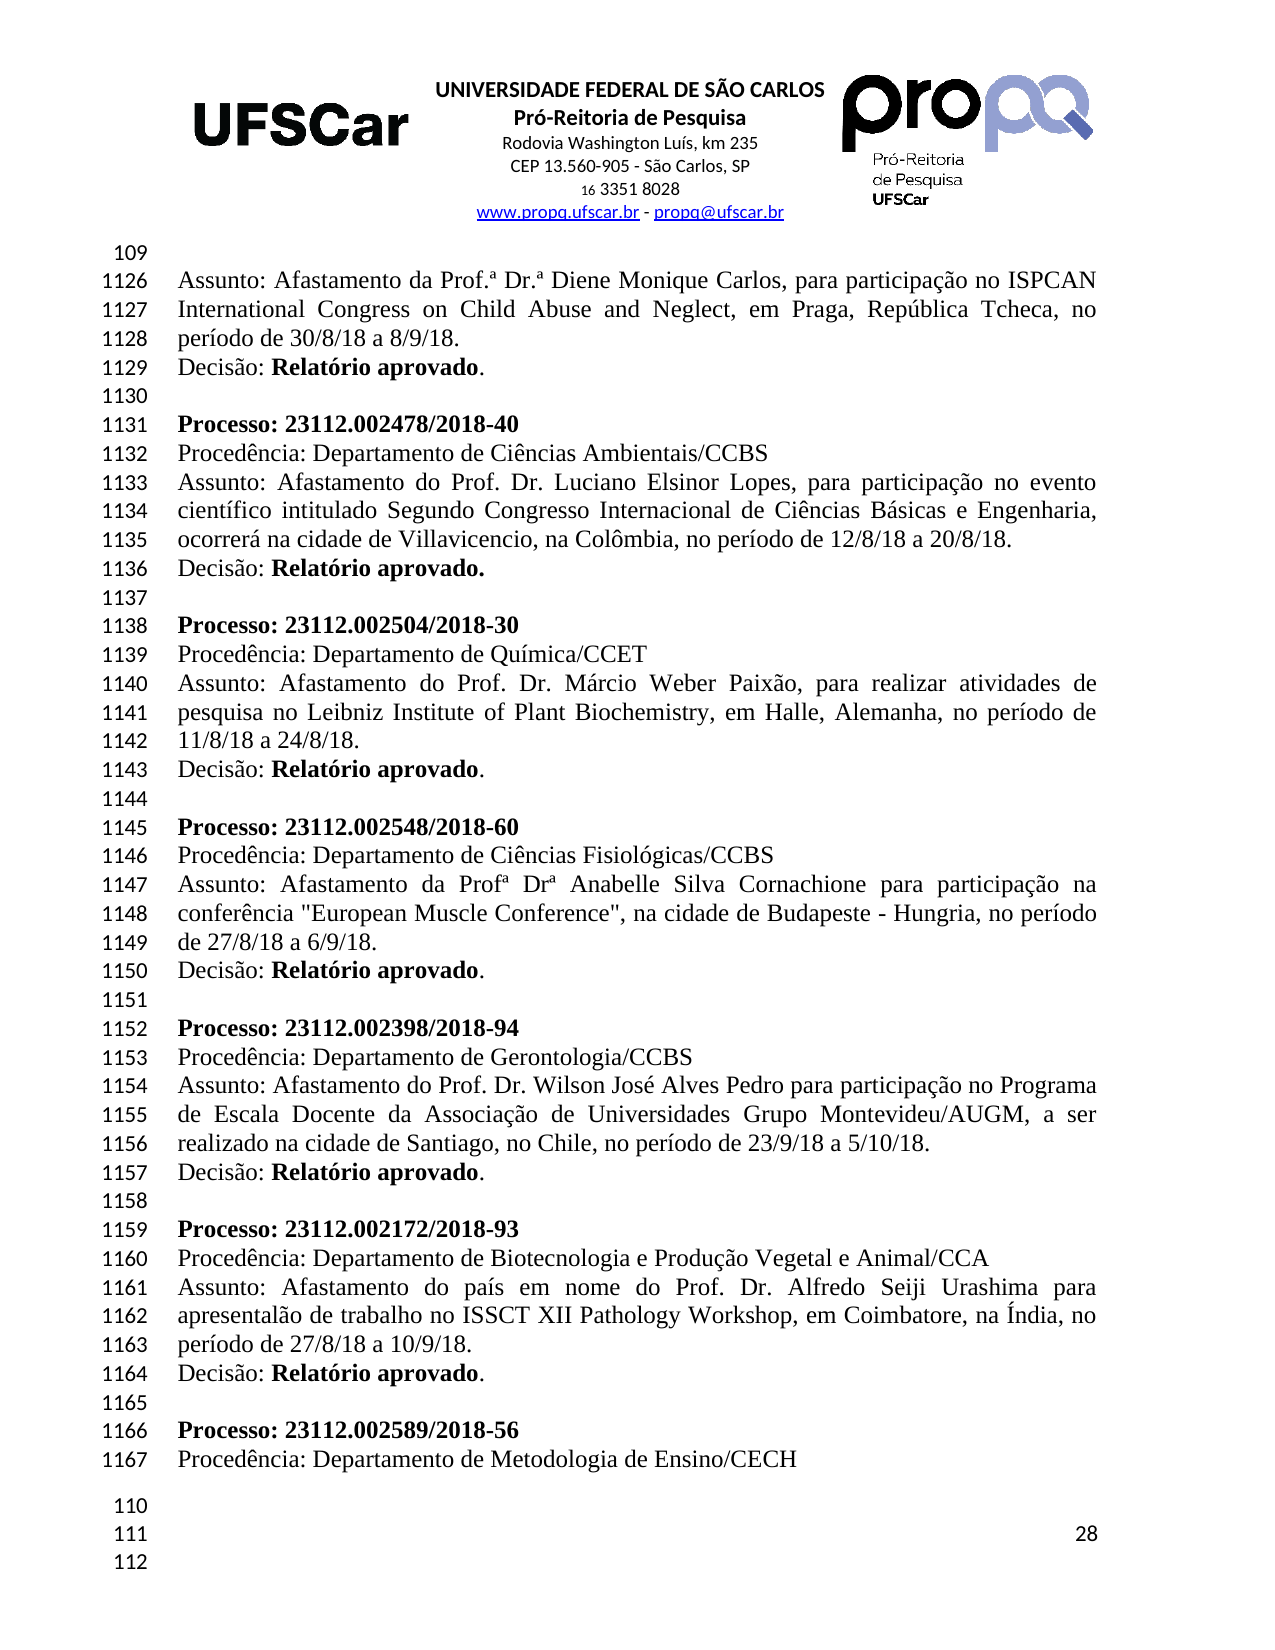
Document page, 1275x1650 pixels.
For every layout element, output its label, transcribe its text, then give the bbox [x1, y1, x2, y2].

text Decisão: Relatório aprovado. [177, 352, 1098, 381]
text Assunto: Afastamento da Prof.ª Dr.ª Diene Monique Carlos, para participação no ISPCAN International Congress on Child Abuse and Neglect, em Praga, República Tcheca, no período de 30/8/18 a 8/9/18. [177, 266, 1098, 352]
picture [842, 75, 1093, 205]
text Procedência: Departamento de Gerontologia/CCBS [177, 1042, 1098, 1071]
text Processo: 23112.002504/2018-30 [177, 611, 1098, 639]
text Procedência: Departamento de Ciências Ambientais/CCBS [177, 438, 1098, 467]
text Decisão: Relatório aprovado. [177, 754, 1098, 783]
text Procedência: Departamento de Química/CCET [177, 639, 1098, 668]
text Assunto: Afastamento do Prof. Dr. Wilson José Alves Pedro para participação no Programa de Escala Docente da Associação de Universidades Grupo Montevideu/AUGM, a ser realizado na cidade de Santiago, no Chile, no período de 23/9/18 a 5/10/18. [177, 1071, 1098, 1157]
text Processo: 23112.002589/2018-56 [177, 1416, 1098, 1444]
text Assunto: Afastamento do Prof. Dr. Luciano Elsinor Lopes, para participação no evento científico intitulado Segundo Congresso Internacional de Ciências Básicas e Engenharia, ocorrerá na cidade de Villavicencio, na Colômbia, no período de 12/8/18 a 20/8/18. [177, 467, 1098, 553]
text Assunto: Afastamento do país em nome do Prof. Dr. Alfredo Seiji Urashima para apresentalão de trabalho no ISSCT XII Pathology Workshop, em Coimbatore, na Índia, no período de 27/8/18 a 10/9/18. [177, 1272, 1098, 1358]
text Decisão: Relatório aprovado. [177, 553, 1098, 582]
text Decisão: Relatório aprovado. [177, 1358, 1098, 1387]
text Procedência: Departamento de Ciências Fisiológicas/CCBS [177, 841, 1098, 869]
text Decisão: Relatório aprovado. [177, 956, 1098, 984]
text Procedência: Departamento de Metodologia de Ensino/CECH [177, 1444, 1098, 1473]
text Processo: 23112.002548/2018-60 [177, 812, 1098, 841]
picture [194, 103, 409, 146]
text Procedência: Departamento de Biotecnologia e Produção Vegetal e Animal/CCA [177, 1243, 1098, 1272]
text Assunto: Afastamento do Prof. Dr. Márcio Weber Paixão, para realizar atividades de pesquisa no Leibniz Institute of Plant Biochemistry, em Halle, Alemanha, no período de 11/8/18 a 24/8/18. [177, 668, 1098, 754]
text Assunto: Afastamento da Profª Drª Anabelle Silva Cornachione para participação na conferência "European Muscle Conference", na cidade de Budapeste - Hungria, no período de 27/8/18 a 6/9/18. [177, 869, 1098, 956]
text Processo: 23112.002478/2018-40 [177, 409, 1098, 438]
text Decisão: Relatório aprovado. [177, 1157, 1098, 1186]
text Processo: 23112.002398/2018-94 [177, 1013, 1098, 1042]
text Processo: 23112.002172/2018-93 [177, 1214, 1098, 1243]
